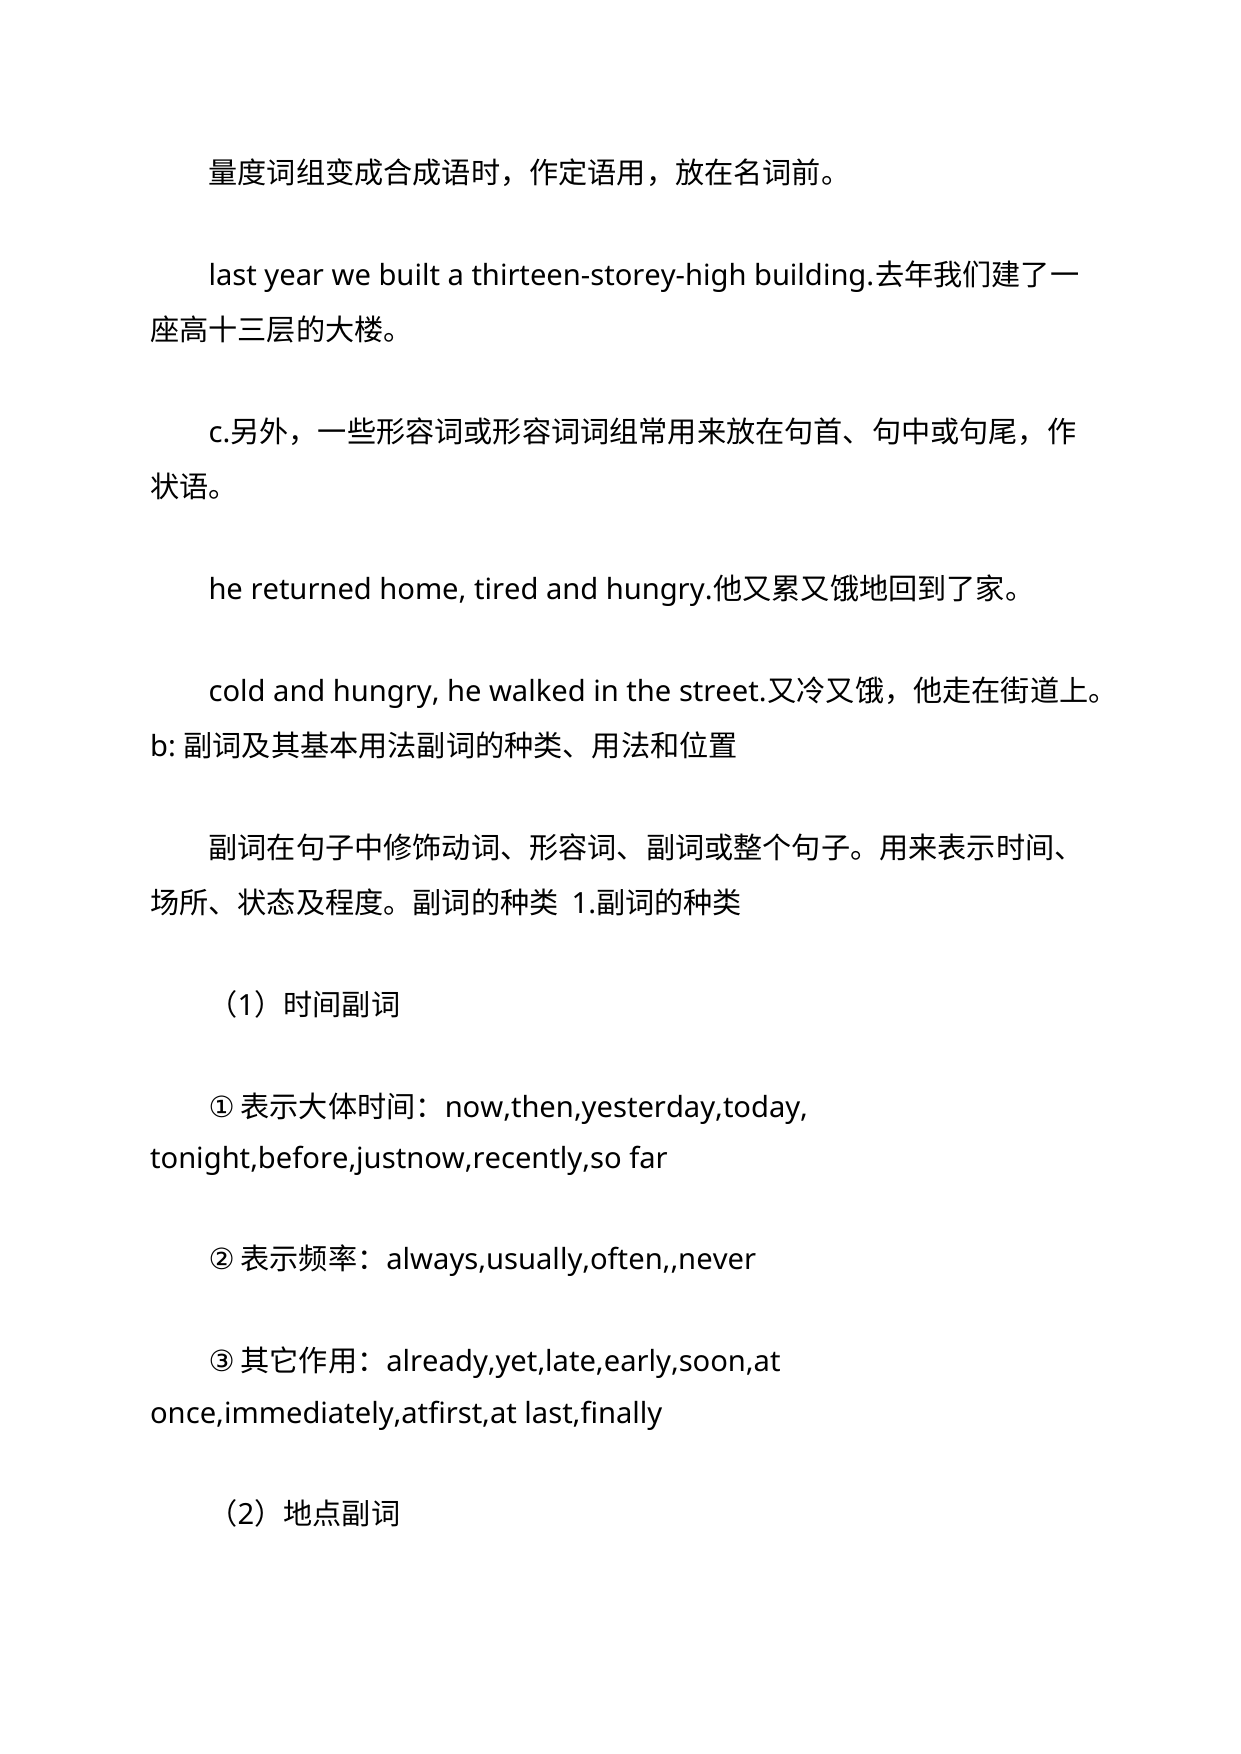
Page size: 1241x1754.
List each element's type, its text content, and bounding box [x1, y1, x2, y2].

text he returned home, tired and hungry.他又累又饿地回到了家。 [150, 565, 1090, 608]
text last year we built a thirteen-storey-high building.去年我们建了一座高十三层的大楼。 [150, 252, 1090, 349]
text c.另外，一些形容词或形容词词组常用来放在句首、句中或句尾，作状语。 [150, 408, 1090, 506]
text （1）时间副词 [150, 981, 1090, 1023]
text cold and hungry, he walked in the street.又冷又饿，他走在街道上。b: 副词及其基本用法副词的种类、用法和位置 [150, 667, 1090, 765]
text ②表示频率：always,usually,often,,never [150, 1236, 1090, 1278]
text 副词在句子中修饰动词、形容词、副词或整个句子。用来表示时间、场所、状态及程度。副词的种类 1.副词的种类 [150, 824, 1090, 922]
text （2）地点副词 [150, 1491, 1090, 1533]
text 量度词组变成合成语时，作定语用，放在名词前。 [150, 150, 1090, 192]
text ③其它作用：already,yet,late,early,soon,at once,immediately,atfirst,at last,finally [150, 1338, 1090, 1432]
text ①表示大体时间：now,then,yesterday,today, tonight,before,justnow,recently,so far [150, 1083, 1090, 1177]
